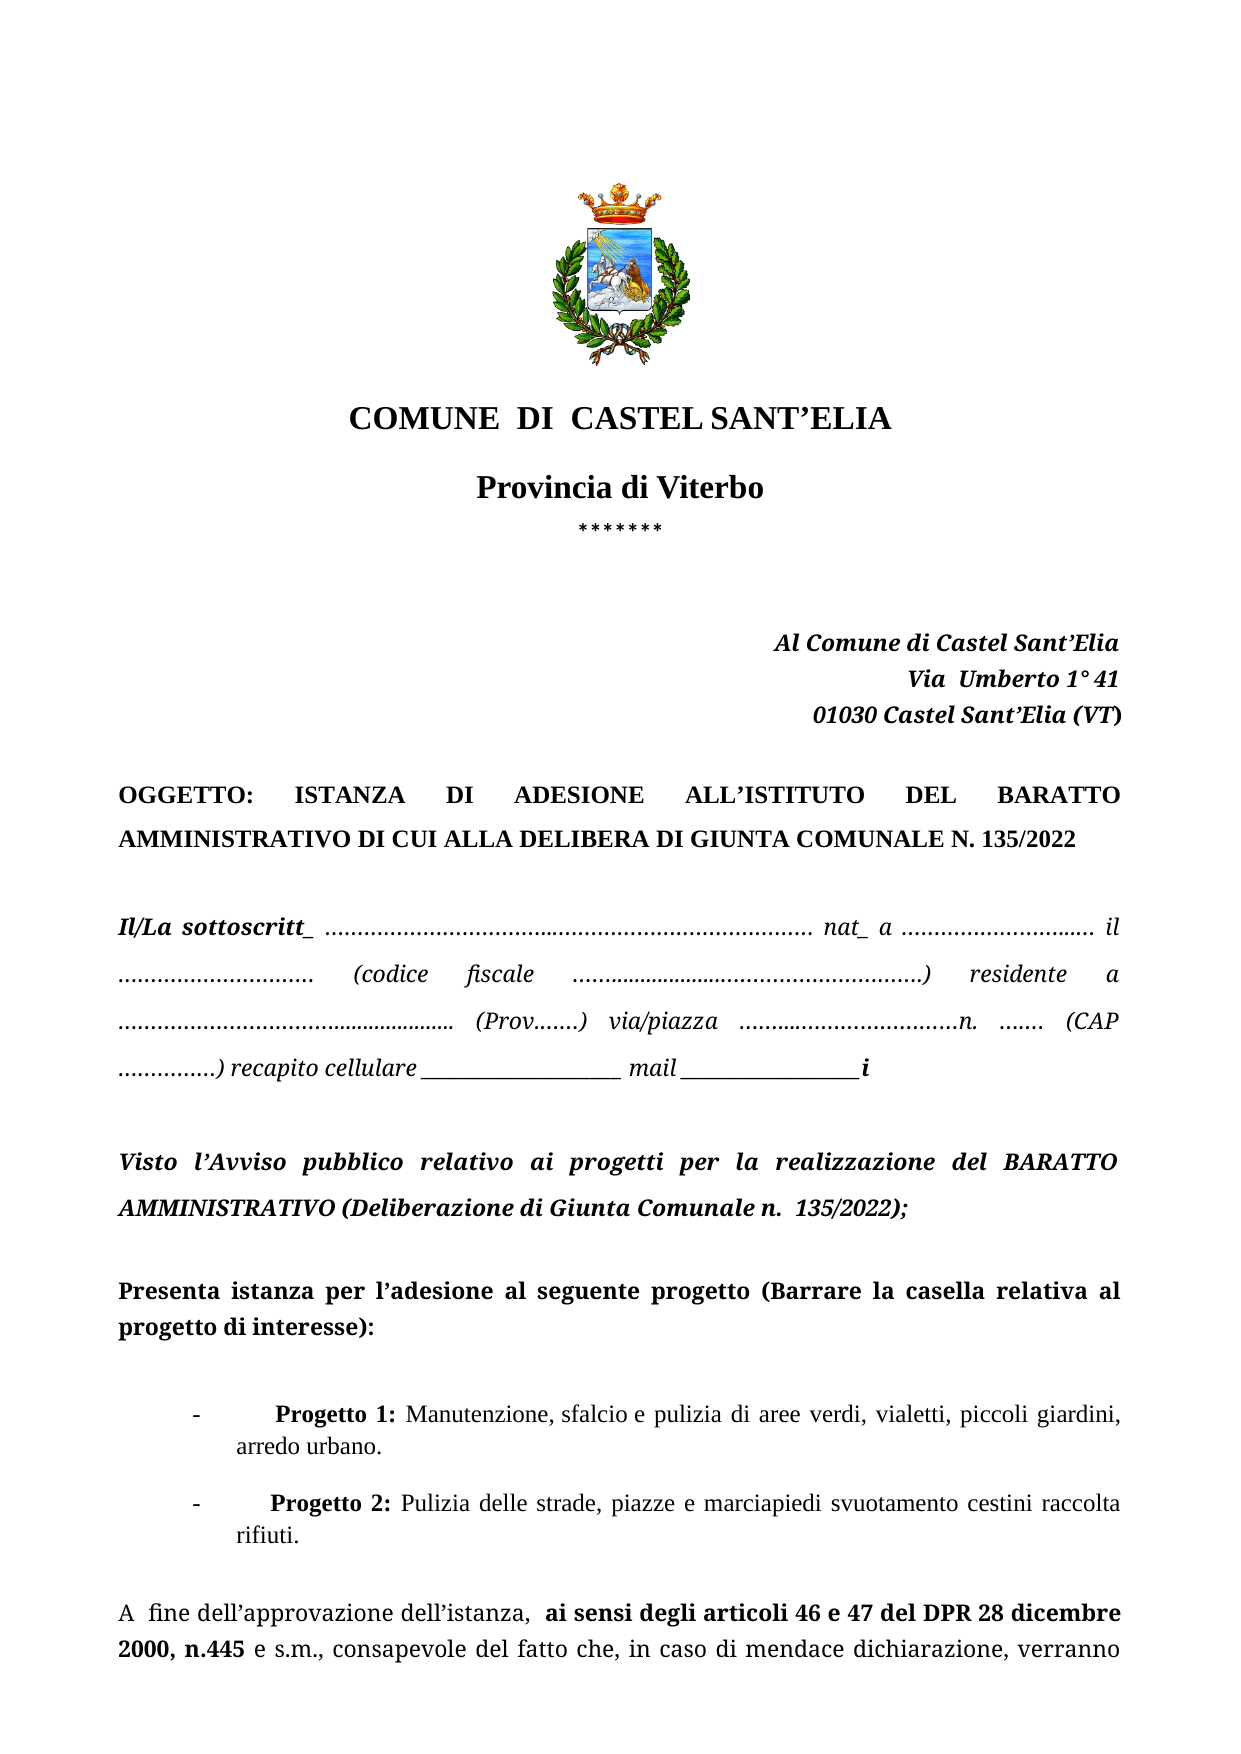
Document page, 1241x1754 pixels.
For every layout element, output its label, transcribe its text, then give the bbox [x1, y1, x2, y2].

picture [550, 183, 690, 368]
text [118, 1597, 1122, 1664]
text OGGETTO: ISTANZA DI ADESIONE ALL’ISTITUTO DEL BARATTO AMMINISTRATIVO DI CUI ALLA DELIBERA DI GIUNTA COMUNALE N. 135/2022 [118, 781, 1122, 852]
text ******* [118, 517, 1122, 548]
text - Progetto 2: Pulizia delle strade, piazze e marciapiedi svuotamento cestini raccolta rifiuti. [192, 1472, 1122, 1549]
text 01030 Castel Sant’Elia (VT) [118, 699, 1122, 730]
text Visto l’Avviso pubblico relativo ai progetti per la realizzazione del BARATTO AMMINISTRATIVO (Deliberazione di Giunta Comunale n. 135/2022); [118, 1146, 1122, 1224]
text Via Umberto 1° 41 [118, 663, 1122, 694]
text Il/La sottoscritt_ ……………………………...………………………………… nat_ a ……………………...… il ………………………… (codice fiscale ……...................………………………….) residente a ……………………………..................... (Prov.……) via/piazza ……....……………………n. ….… (CAP ……………) recapito cellulare ___________________ mail _________________i [118, 911, 1122, 1083]
title Provincia di Viterbo [118, 467, 1122, 506]
text Presenta istanza per l’adesione al seguente progetto (Barrare la casella relativa al progetto di interesse): [118, 1275, 1122, 1342]
text - Progetto 1: Manutenzione, sfalcio e pulizia di aree verdi, vialetti, piccoli giardini, arredo urbano. [192, 1383, 1122, 1460]
title COMUNE DI CASTEL SANT’ELIA [118, 398, 1122, 436]
text Al Comune di Castel Sant’Elia [118, 627, 1122, 658]
